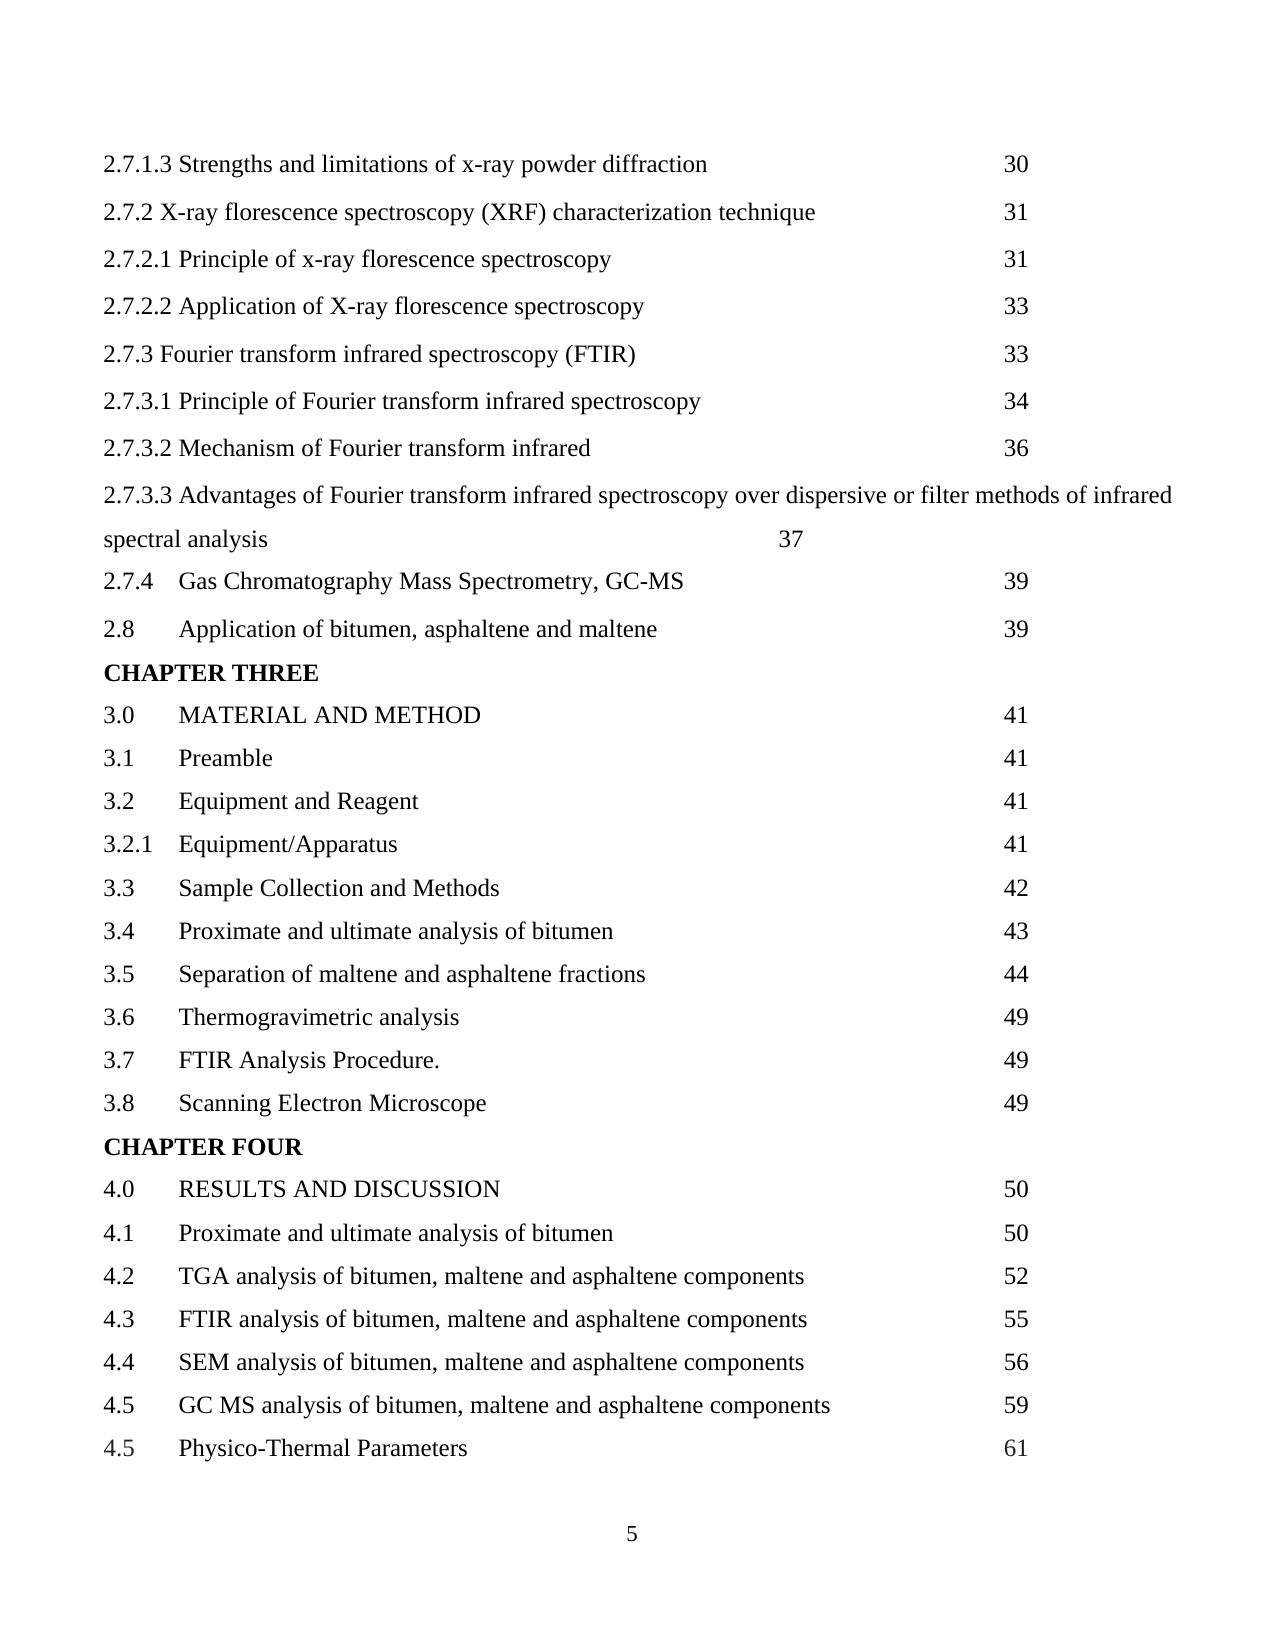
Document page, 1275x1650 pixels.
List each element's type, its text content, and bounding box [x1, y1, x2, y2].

list TGA analysis of bitumen, maltene and asphaltene components 52 [103, 1261, 1183, 1289]
list RESULTS AND DISCUSSION 50 [103, 1174, 1183, 1203]
list Application of X-ray florescence spectroscopy 33 [103, 291, 1183, 320]
list Fourier transform infrared spectroscopy (FTIR) 33 [103, 339, 1183, 367]
subtitle CHAPTER THREE [103, 658, 1183, 686]
list Principle of Fourier transform infrared spectroscopy 34 [103, 386, 1183, 415]
list SEM analysis of bitumen, maltene and asphaltene components 56 [103, 1347, 1183, 1376]
list Application of bitumen, asphaltene and maltene 39 [103, 614, 1183, 643]
list Thermogravimetric analysis 49 [103, 1002, 1183, 1031]
list Gas Chromatography Mass Spectrometry, GC-MS 39 [103, 567, 1183, 595]
text 4.5 Physico-Thermal Parameters 61 [103, 1433, 1183, 1462]
list Scanning Electron Microscope 49 [103, 1088, 1183, 1117]
list Equipment/Apparatus 41 [103, 829, 1183, 858]
list Proximate and ultimate analysis of bitumen 43 [103, 916, 1183, 945]
list Mechanism of Fourier transform infrared 36 [103, 433, 1183, 462]
list X-ray florescence spectroscopy (XRF) characterization technique 31 [103, 197, 1183, 225]
subtitle CHAPTER FOUR [103, 1132, 1183, 1161]
list Equipment and Reagent 41 [103, 786, 1183, 815]
list Proximate and ultimate analysis of bitumen 50 [103, 1218, 1183, 1246]
list MATERIAL AND METHOD 41 [103, 700, 1183, 729]
list Sample Collection and Methods 42 [103, 873, 1183, 901]
list FTIR Analysis Procedure. 49 [103, 1045, 1183, 1074]
list Principle of x-ray florescence spectroscopy 31 [103, 244, 1183, 273]
list FTIR analysis of bitumen, maltene and asphaltene components 55 [103, 1304, 1183, 1333]
list Preamble 41 [103, 743, 1183, 772]
list GC MS analysis of bitumen, maltene and asphaltene components 59 [103, 1390, 1183, 1419]
list Separation of maltene and asphaltene fractions 44 [103, 959, 1183, 988]
list Strengths and limitations of x-ray powder diffraction 30 [103, 149, 1183, 178]
list Advantages of Fourier transform infrared spectroscopy over dispersive or filter methods of infrared spectral analysis 37 [103, 480, 1173, 552]
